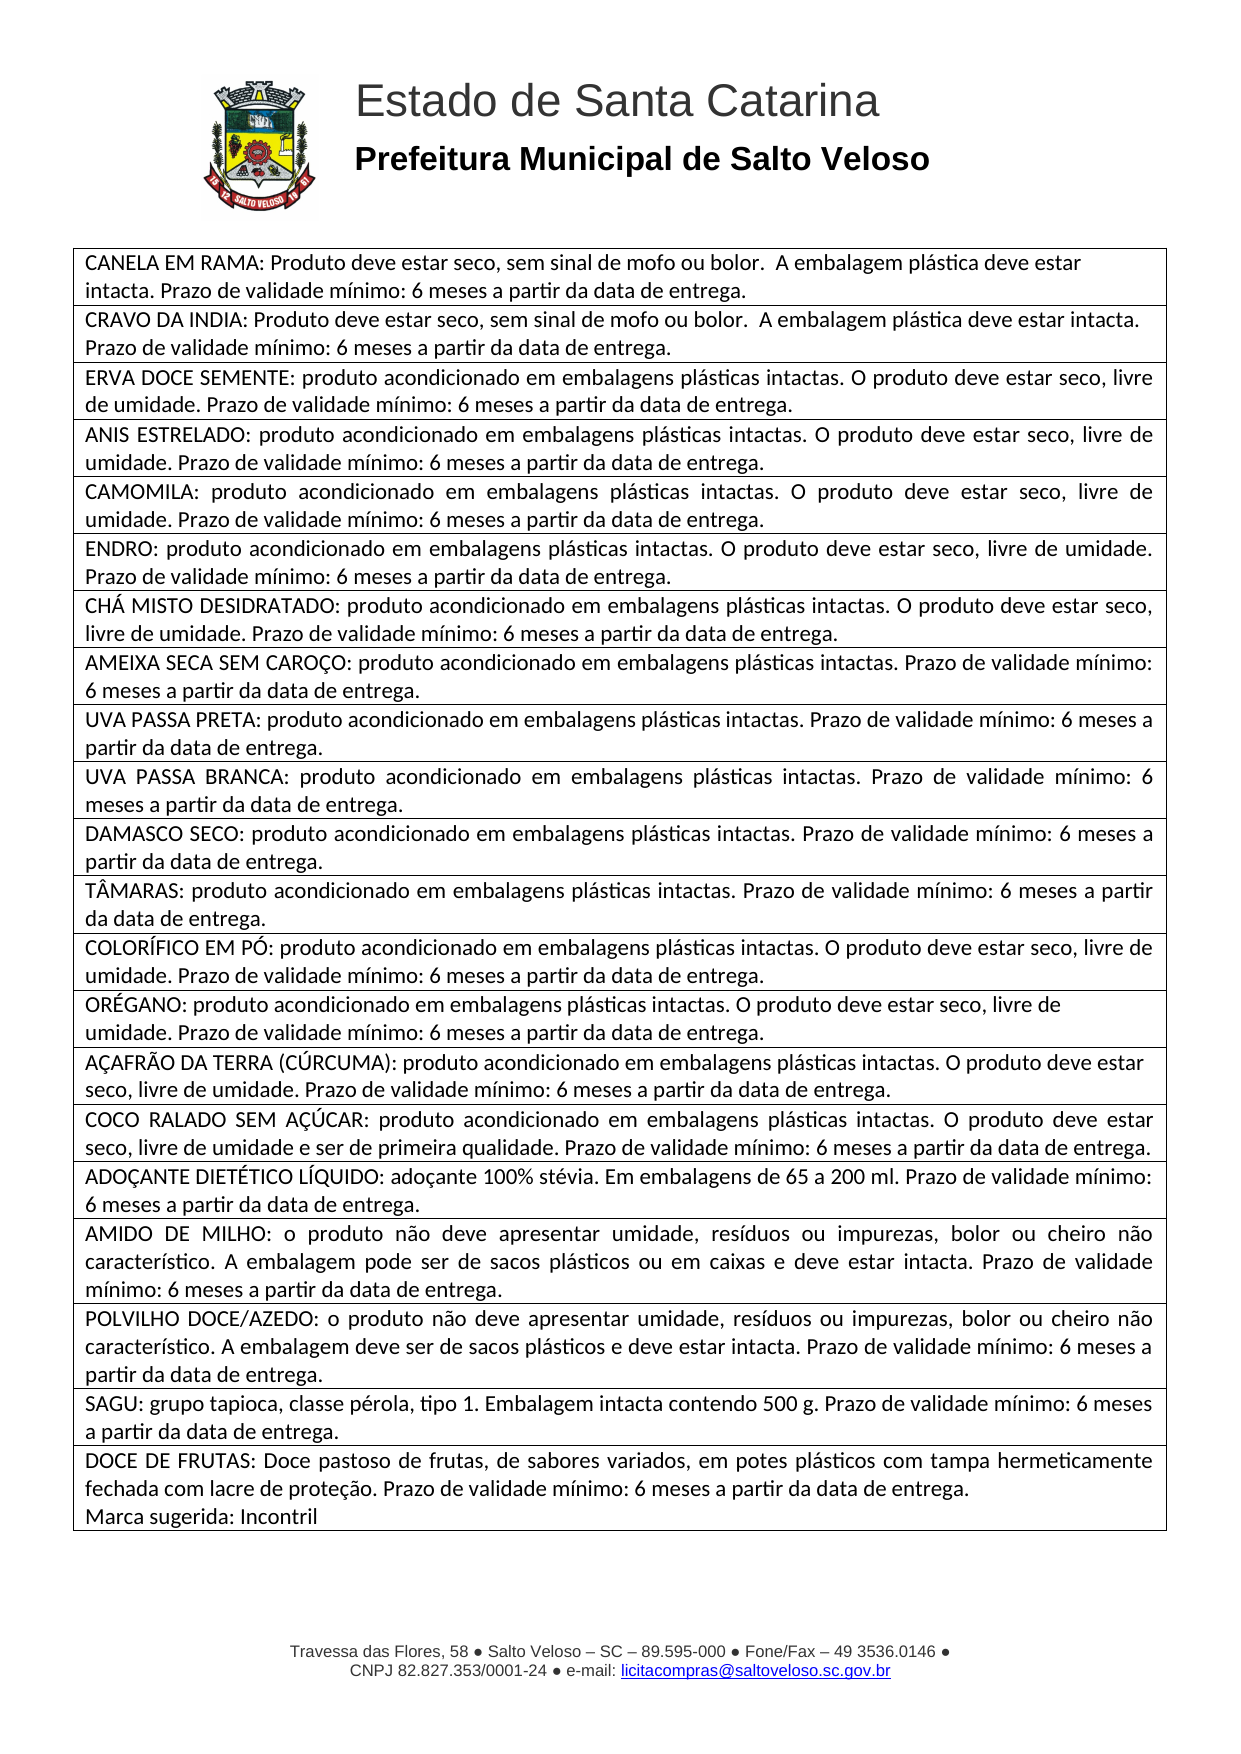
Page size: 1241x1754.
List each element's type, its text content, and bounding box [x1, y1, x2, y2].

table_cell COLORÍFICO EM PÓ: produto acondicionado em embalagens plásticas intactas. O produto deve estar seco, livre de umidade. Prazo de validade mínimo: 6 meses a partir da data de entrega. [74, 934, 1166, 989]
table_cell ERVA DOCE SEMENTE: produto acondicionado em embalagens plásticas intactas. O produto deve estar seco, livre de umidade. Prazo de validade mínimo: 6 meses a partir da data de entrega. [74, 363, 1166, 419]
table_cell ANIS ESTRELADO: produto acondicionado em embalagens plásticas intactas. O produto deve estar seco, livre de umidade. Prazo de validade mínimo: 6 meses a partir da data de entrega. [74, 420, 1166, 476]
table_cell DOCE DE FRUTAS: Doce pastoso de frutas, de sabores variados, em potes plásticos com tampa hermeticamente fechada com lacre de proteção. Prazo de validade mínimo: 6 meses a partir da data de entrega. Marca sugerida: Incontril [74, 1446, 1166, 1530]
table_cell UVA PASSA PRETA: produto acondicionado em embalagens plásticas intactas. Prazo de validade mínimo: 6 meses a partir da data de entrega. [74, 705, 1166, 761]
table_cell CHÁ MISTO DESIDRATADO: produto acondicionado em embalagens plásticas intactas. O produto deve estar seco, livre de umidade. Prazo de validade mínimo: 6 meses a partir da data de entrega. [74, 591, 1166, 647]
table_cell AÇAFRÃO DA TERRA (CÚRCUMA): produto acondicionado em embalagens plásticas intactas. O produto deve estar seco, livre de umidade. Prazo de validade mínimo: 6 meses a partir da data de entrega. [74, 1048, 1166, 1104]
table_cell CAMOMILA: produto acondicionado em embalagens plásticas intactas. O produto deve estar seco, livre de umidade. Prazo de validade mínimo: 6 meses a partir da data de entrega. [74, 477, 1166, 533]
table_cell AMIDO DE MILHO: o produto não deve apresentar umidade, resíduos ou impurezas, bolor ou cheiro não característico. A embalagem pode ser de sacos plásticos ou em caixas e deve estar intacta. Prazo de validade mínimo: 6 meses a partir da data de entrega. [74, 1219, 1166, 1303]
table_cell ENDRO: produto acondicionado em embalagens plásticas intactas. O produto deve estar seco, livre de umidade. Prazo de validade mínimo: 6 meses a partir da data de entrega. [74, 534, 1166, 590]
table_cell TÂMARAS: produto acondicionado em embalagens plásticas intactas. Prazo de validade mínimo: 6 meses a partir da data de entrega. [74, 876, 1166, 932]
table_cell COCO RALADO SEM AÇÚCAR: produto acondicionado em embalagens plásticas intactas. O produto deve estar seco, livre de umidade e ser de primeira qualidade. Prazo de validade mínimo: 6 meses a partir da data de entrega. [74, 1105, 1166, 1161]
table_cell ADOÇANTE DIETÉTICO LÍQUIDO: adoçante 100% stévia. Em embalagens de 65 a 200 ml. Prazo de validade mínimo: 6 meses a partir da data de entrega. [74, 1162, 1166, 1218]
table_cell AMEIXA SECA SEM CAROÇO: produto acondicionado em embalagens plásticas intactas. Prazo de validade mínimo: 6 meses a partir da data de entrega. [74, 648, 1166, 704]
table_cell DAMASCO SECO: produto acondicionado em embalagens plásticas intactas. Prazo de validade mínimo: 6 meses a partir da data de entrega. [74, 819, 1166, 875]
table_cell SAGU: grupo tapioca, classe pérola, tipo 1. Embalagem intacta contendo 500 g. Prazo de validade mínimo: 6 meses a partir da data de entrega. [74, 1389, 1166, 1445]
table_cell ORÉGANO: produto acondicionado em embalagens plásticas intactas. O produto deve estar seco, livre de umidade. Prazo de validade mínimo: 6 meses a partir da data de entrega. [74, 991, 1166, 1047]
table_cell CANELA EM RAMA: Produto deve estar seco, sem sinal de mofo ou bolor. A embalagem plástica deve estar intacta. Prazo de validade mínimo: 6 meses a partir da data de entrega. [74, 249, 1166, 304]
table_cell CRAVO DA INDIA: Produto deve estar seco, sem sinal de mofo ou bolor. A embalagem plástica deve estar intacta. Prazo de validade mínimo: 6 meses a partir da data de entrega. [74, 306, 1166, 362]
picture [201, 74, 320, 221]
table_cell UVA PASSA BRANCA: produto acondicionado em embalagens plásticas intactas. Prazo de validade mínimo: 6 meses a partir da data de entrega. [74, 762, 1166, 818]
table_cell POLVILHO DOCE/AZEDO: o produto não deve apresentar umidade, resíduos ou impurezas, bolor ou cheiro não característico. A embalagem deve ser de sacos plásticos e deve estar intacta. Prazo de validade mínimo: 6 meses a partir da data de entrega. [74, 1304, 1166, 1388]
